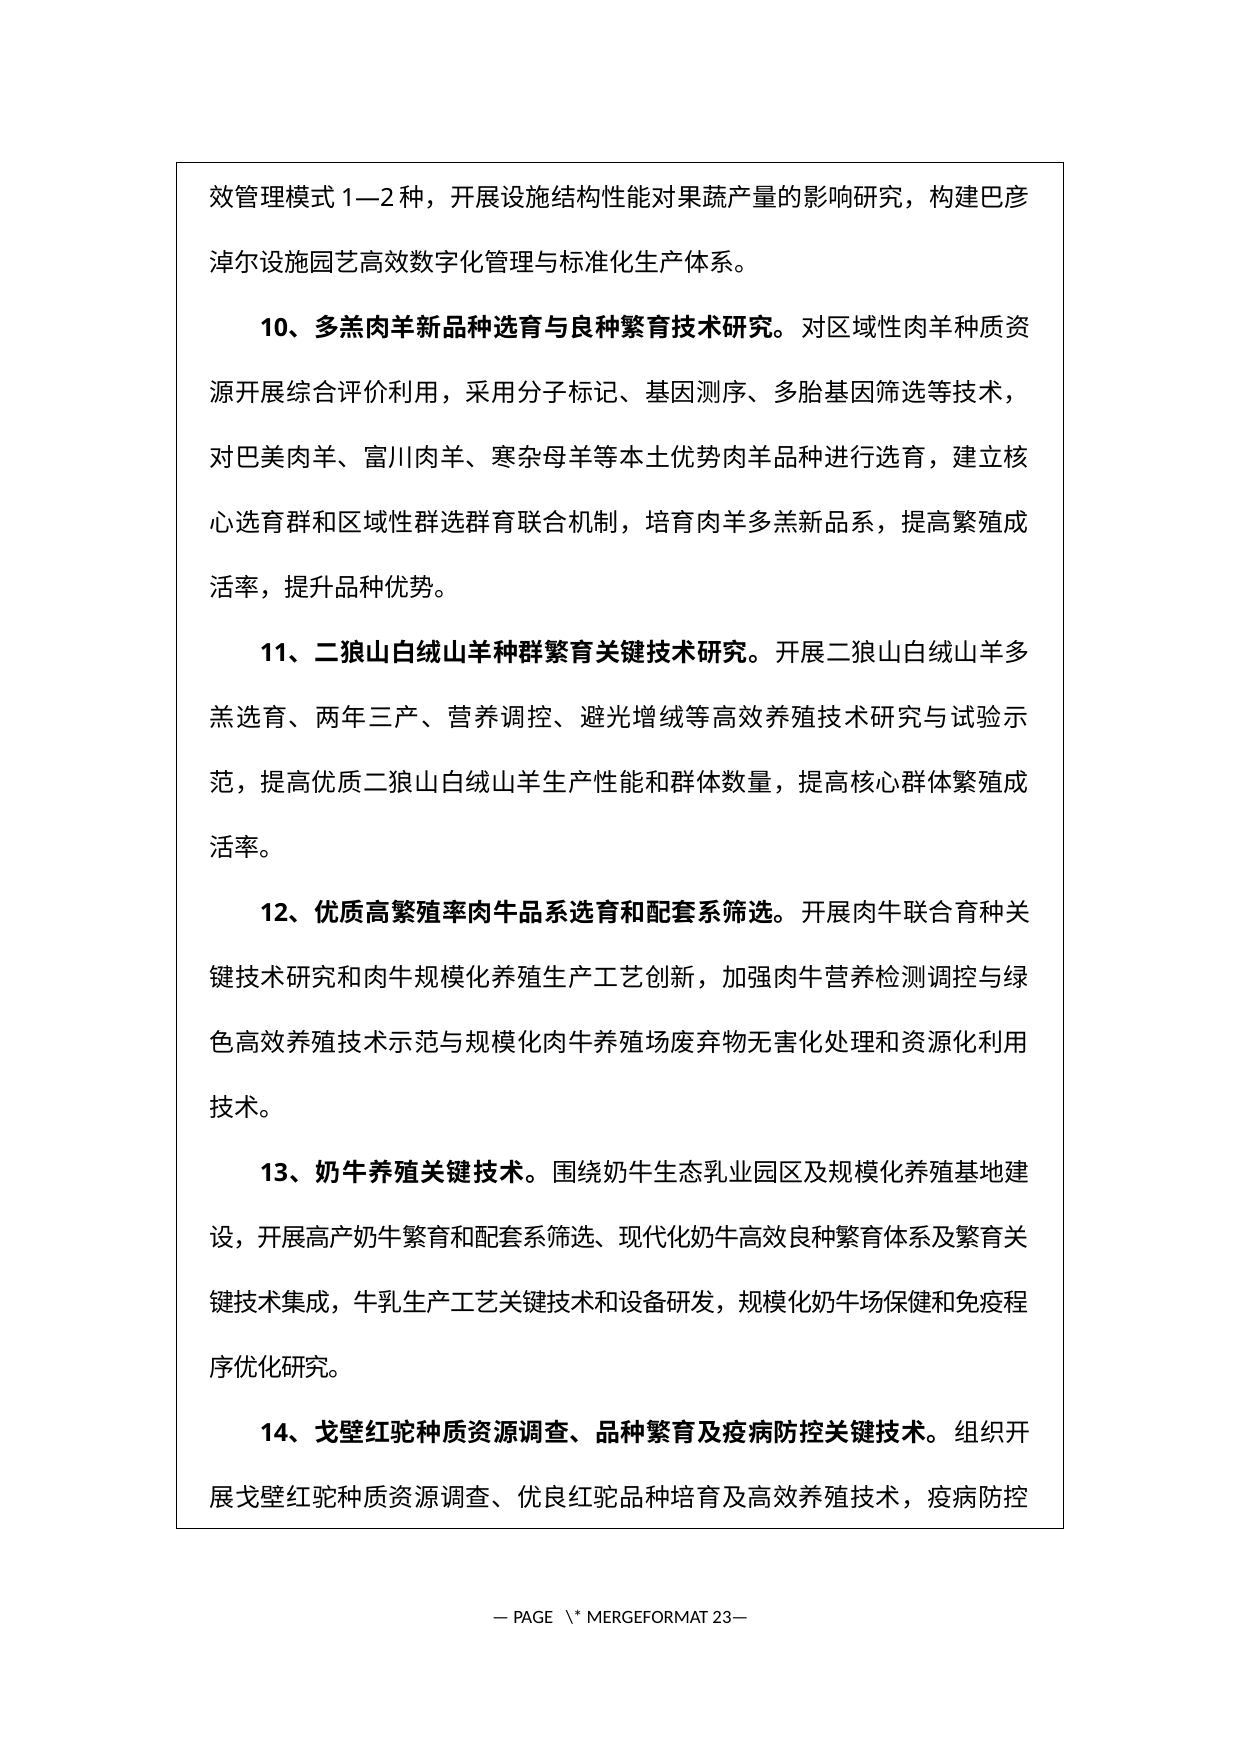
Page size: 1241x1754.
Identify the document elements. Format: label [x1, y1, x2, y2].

table_cell [177, 163, 1063, 1528]
